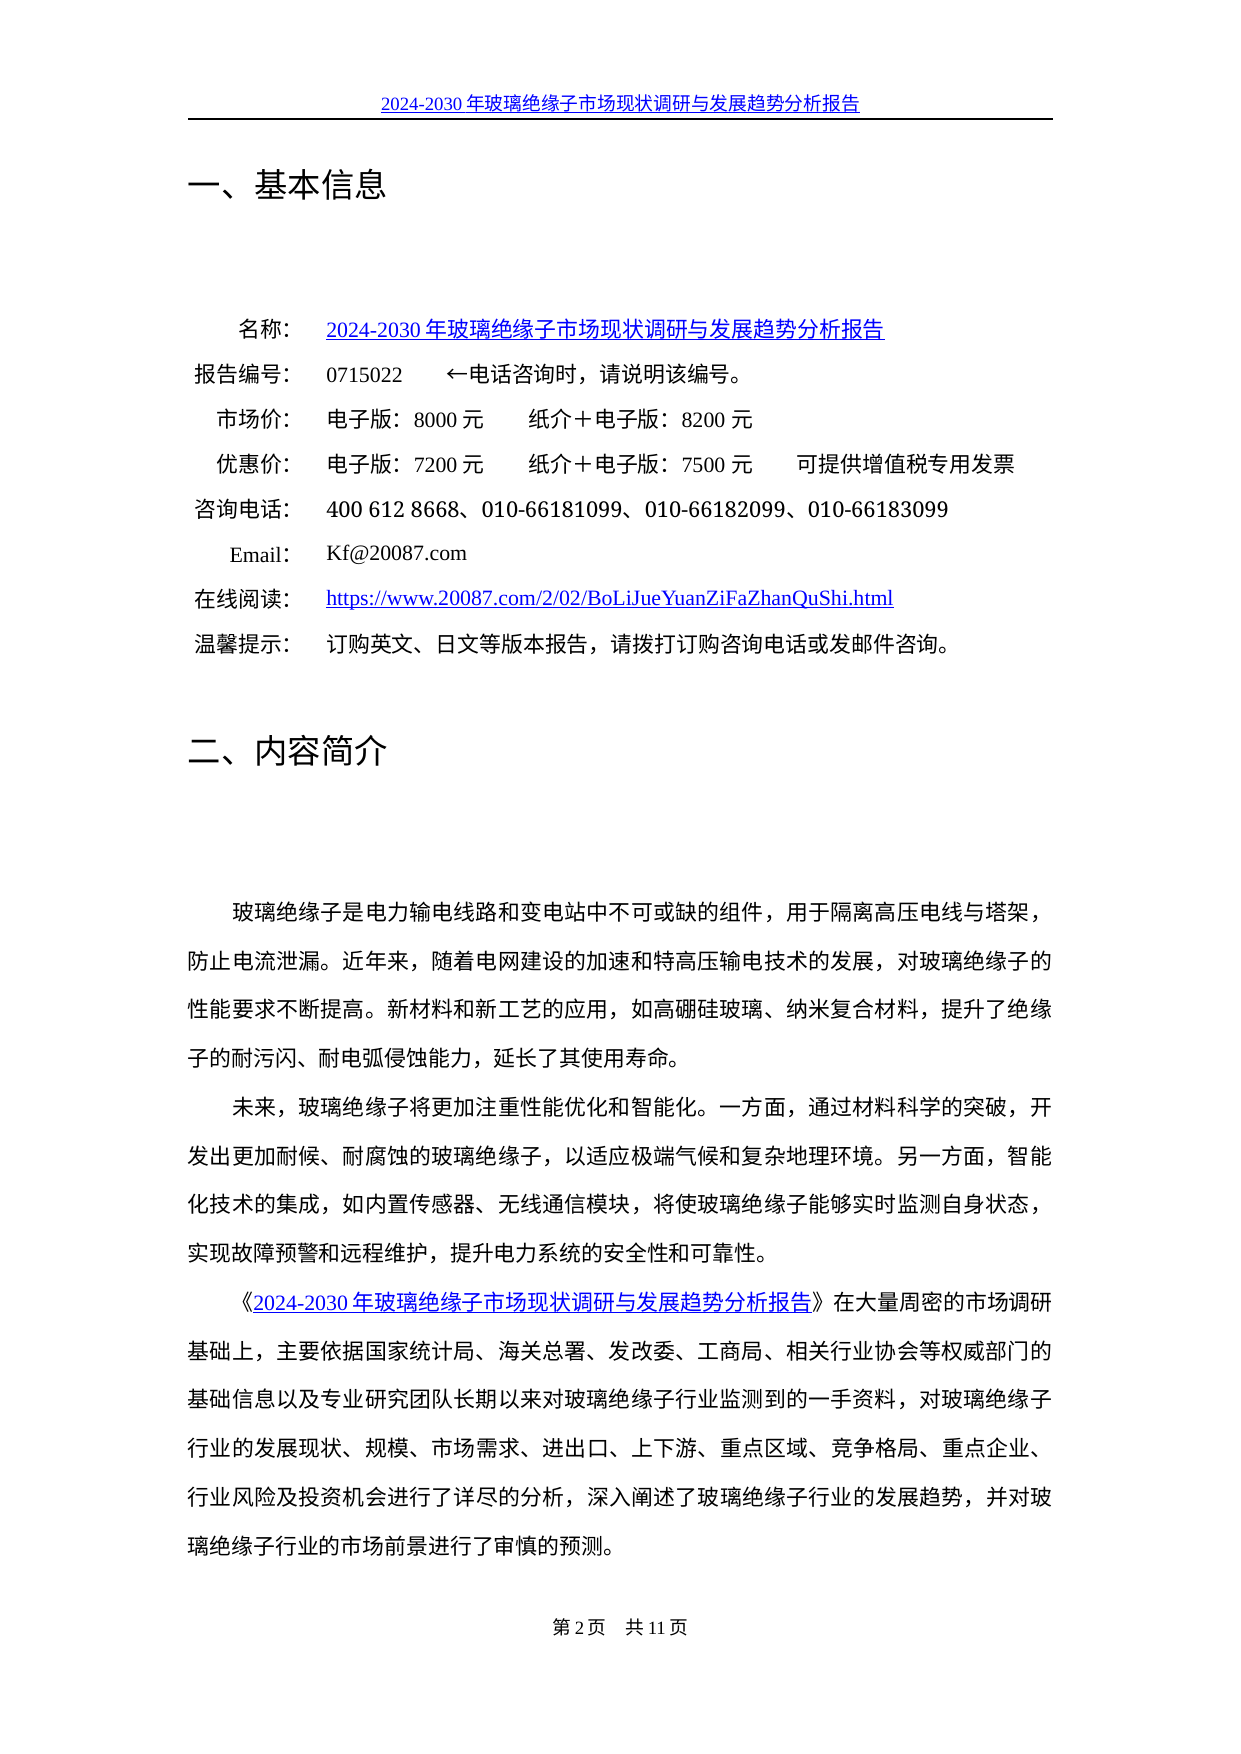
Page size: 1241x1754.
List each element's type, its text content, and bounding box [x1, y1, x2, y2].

table_cell 电子版：7200 元 纸介＋电子版：7500 元 可提供增值税专用发票 [315, 447, 1073, 492]
table_header 名称： [167, 312, 315, 357]
table_cell 在线阅读： [167, 582, 315, 627]
table_cell 温馨提示： [167, 627, 315, 672]
table_cell [315, 582, 1073, 627]
table_cell 咨询电话： [167, 492, 315, 537]
table_cell 订购英文、日文等版本报告，请拨打订购咨询电话或发邮件咨询。 [315, 627, 1073, 672]
table_cell 400 612 8668、010-66181099、010-66182099、010-66183099 [315, 492, 1073, 537]
table_cell Email： [167, 537, 315, 582]
table_cell 电子版：8000 元 纸介＋电子版：8200 元 [315, 402, 1073, 447]
table_header 2024-2030年玻璃绝缘子市场现状调研与发展趋势分析报告 [315, 312, 1073, 357]
title 二、内容简介 [187, 717, 1053, 782]
table_cell 报告编号： [167, 357, 315, 402]
title 一、基本信息 [187, 150, 1053, 215]
table_cell Kf@20087.com [315, 537, 1073, 582]
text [187, 894, 1053, 1561]
table_cell 市场价： [167, 402, 315, 447]
table_cell 0715022 ←电话咨询时，请说明该编号。 [315, 357, 1073, 402]
table_cell 优惠价： [167, 447, 315, 492]
